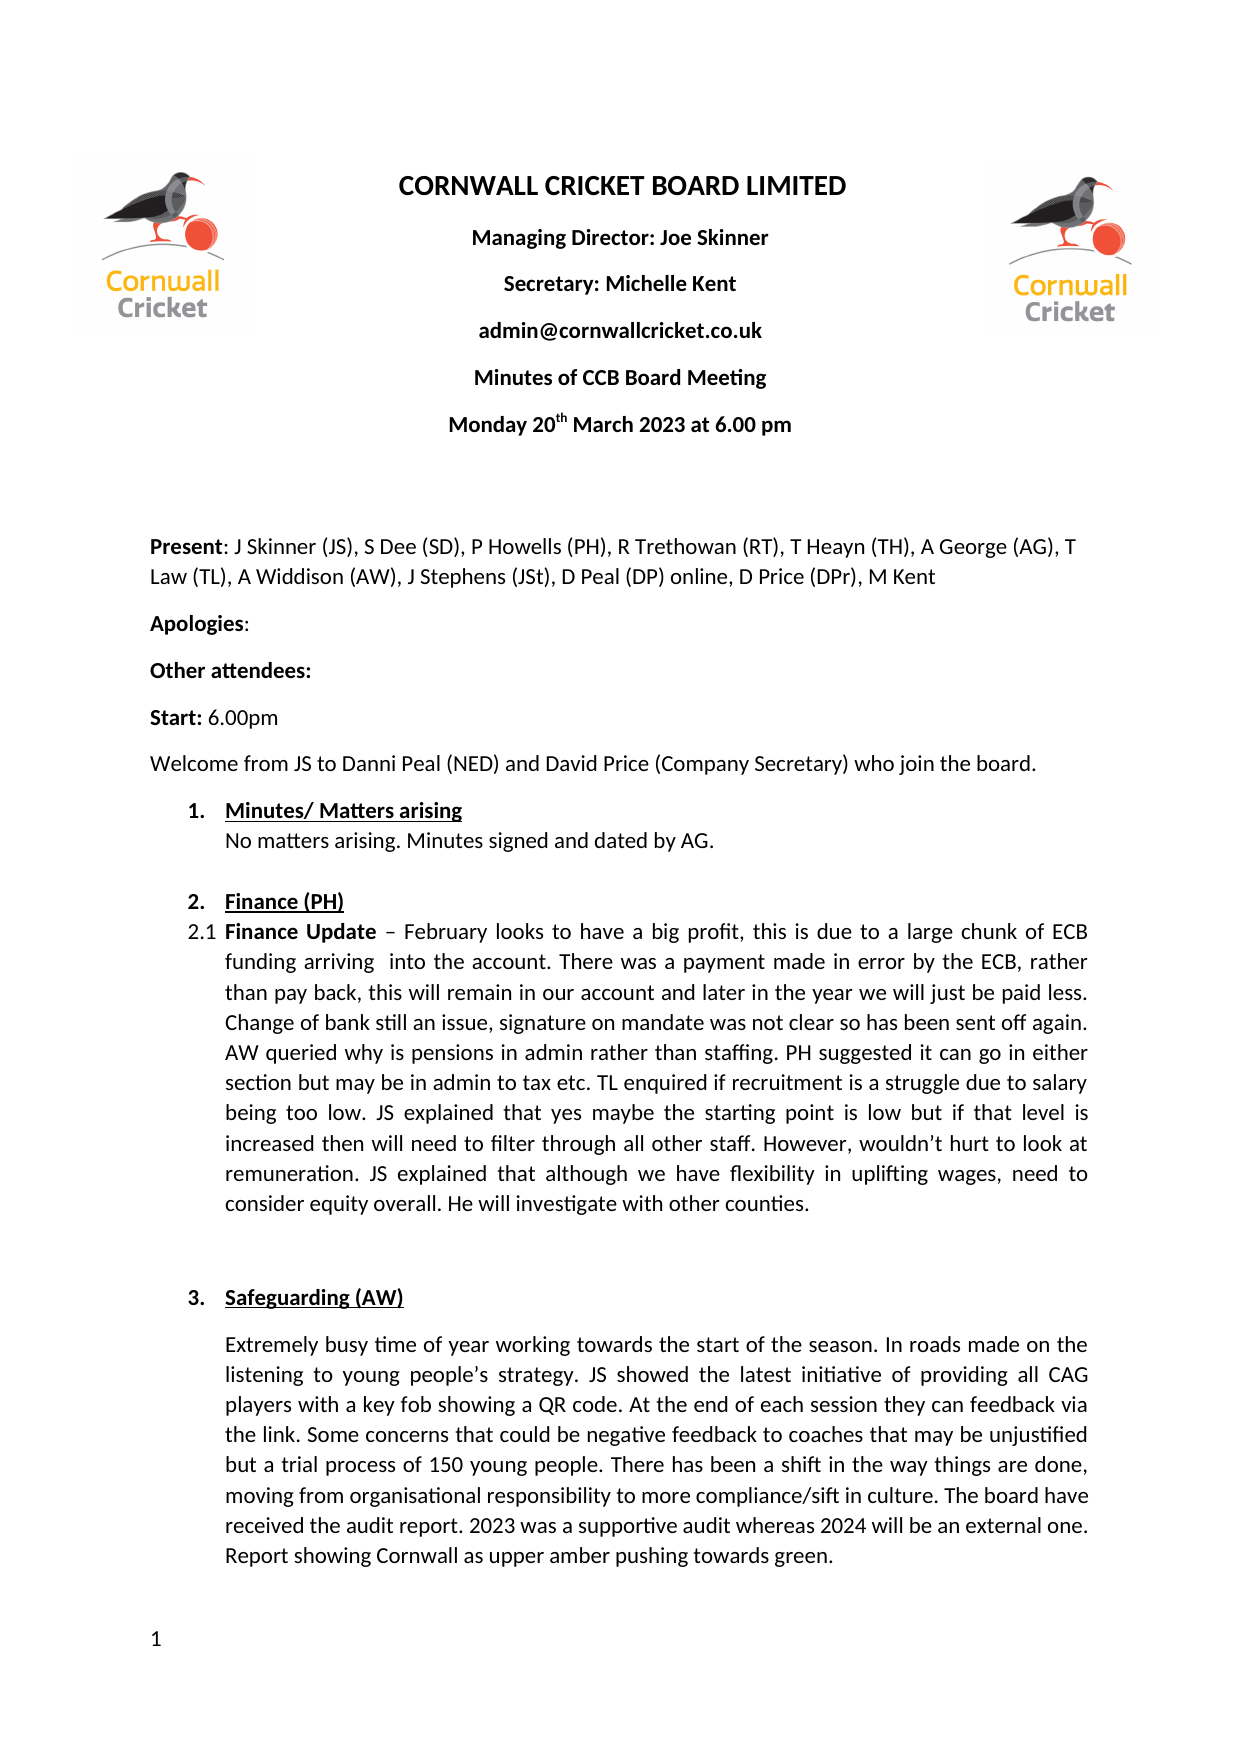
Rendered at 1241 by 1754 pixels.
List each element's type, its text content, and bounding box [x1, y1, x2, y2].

list Safeguarding (AW) [187, 1283, 1090, 1311]
text Welcome from JS to Danni Peal (NED) and David Price (Company Secretary) who join the board. [150, 749, 1090, 778]
text Apologies: [150, 609, 1090, 637]
text Present: J Skinner (JS), S Dee (SD), P Howells (PH), R Trethowan (RT), T Heayn (TH), A George (AG), T Law (TL), A Widdison (AW), J Stephens (JSt), D Peal (DP) online, D Price (DPr), M Kent [150, 532, 1090, 590]
list Finance Update – February looks to have a big profit, this is due to a large chunk of ECB funding arriving into the account. There was a payment made in error by the ECB, rather than pay back, this will remain in our account and later in the year we will just be paid less. Change of bank still an issue, signature on mandate was not clear so has been sent off again. AW queried why is pensions in admin rather than staffing. PH suggested it can go in either section but may be in admin to tax etc. TL enquired if recruitment is a struggle due to salary being too low. JS explained that yes maybe the starting point is low but if that level is increased then will need to filter through all other staff. However, wouldn’t hurt to look at remuneration. JS explained that although we have flexibility in uplifting wages, need to consider equity overall. He will investigate with other counties. [187, 917, 1090, 1217]
picture [75, 156, 251, 333]
list Minutes/ Matters arising [187, 796, 1090, 824]
list No matters arising. Minutes signed and dated by AG. [225, 827, 1090, 855]
text Extremely busy time of year working towards the start of the season. In roads made on the listening to young people’s strategy. JS showed the latest initiative of providing all CAG players with a key fob showing a QR code. At the end of each session they can feedback via the link. Some concerns that could be negative feedback to coaches that may be unjustified but a trial process of 150 young people. There has been a shift in the way things are done, moving from organisational responsibility to more compliance/sift in culture. The board have received the audit report. 2023 was a supportive audit whereas 2024 will be an external one. Report showing Cornwall as upper amber pushing towards green. [225, 1330, 1090, 1569]
picture [982, 161, 1159, 337]
text Other attendees: [150, 656, 1090, 684]
list Finance (PH) [187, 887, 1090, 915]
text Start: 6.00pm [150, 703, 1090, 731]
